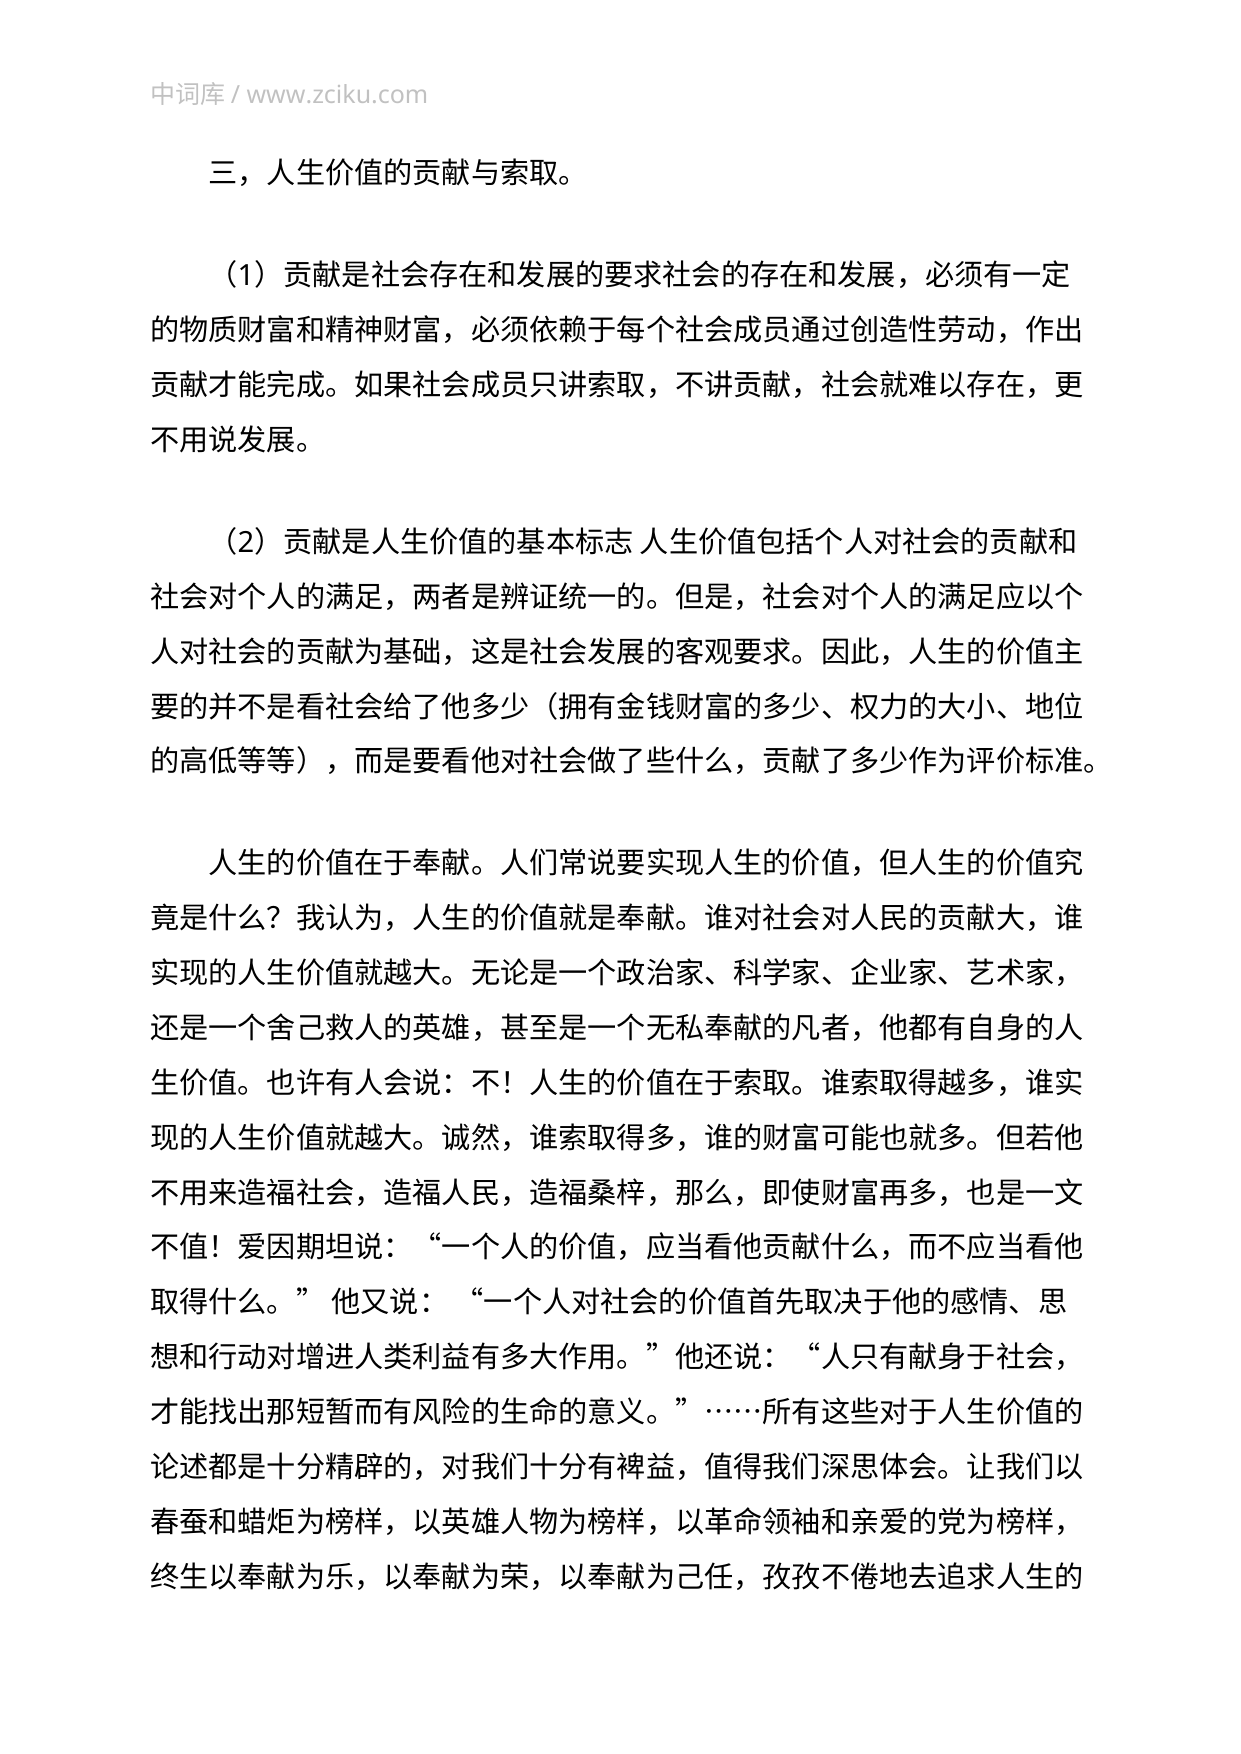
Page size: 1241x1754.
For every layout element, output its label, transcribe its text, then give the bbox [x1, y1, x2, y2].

text （1）贡献是社会存在和发展的要求社会的存在和发展，必须有一定的物质财富和精神财富，必须依赖于每个社会成员通过创造性劳动，作出贡献才能完成。如果社会成员只讲索取，不讲贡献，社会就难以存在，更不用说发展。 [150, 252, 1090, 459]
text （2）贡献是人生价值的基本标志 人生价值包括个人对社会的贡献和社会对个人的满足，两者是辨证统一的。但是，社会对个人的满足应以个人对社会的贡献为基础，这是社会发展的客观要求。因此，人生的价值主要的并不是看社会给了他多少（拥有金钱财富的多少、权力的大小、地位的高低等等），而是要看他对社会做了些什么，贡献了多少作为评价标准。 [150, 518, 1090, 780]
text 三，人生价值的贡献与索取。 [150, 150, 1090, 192]
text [150, 840, 1090, 1596]
